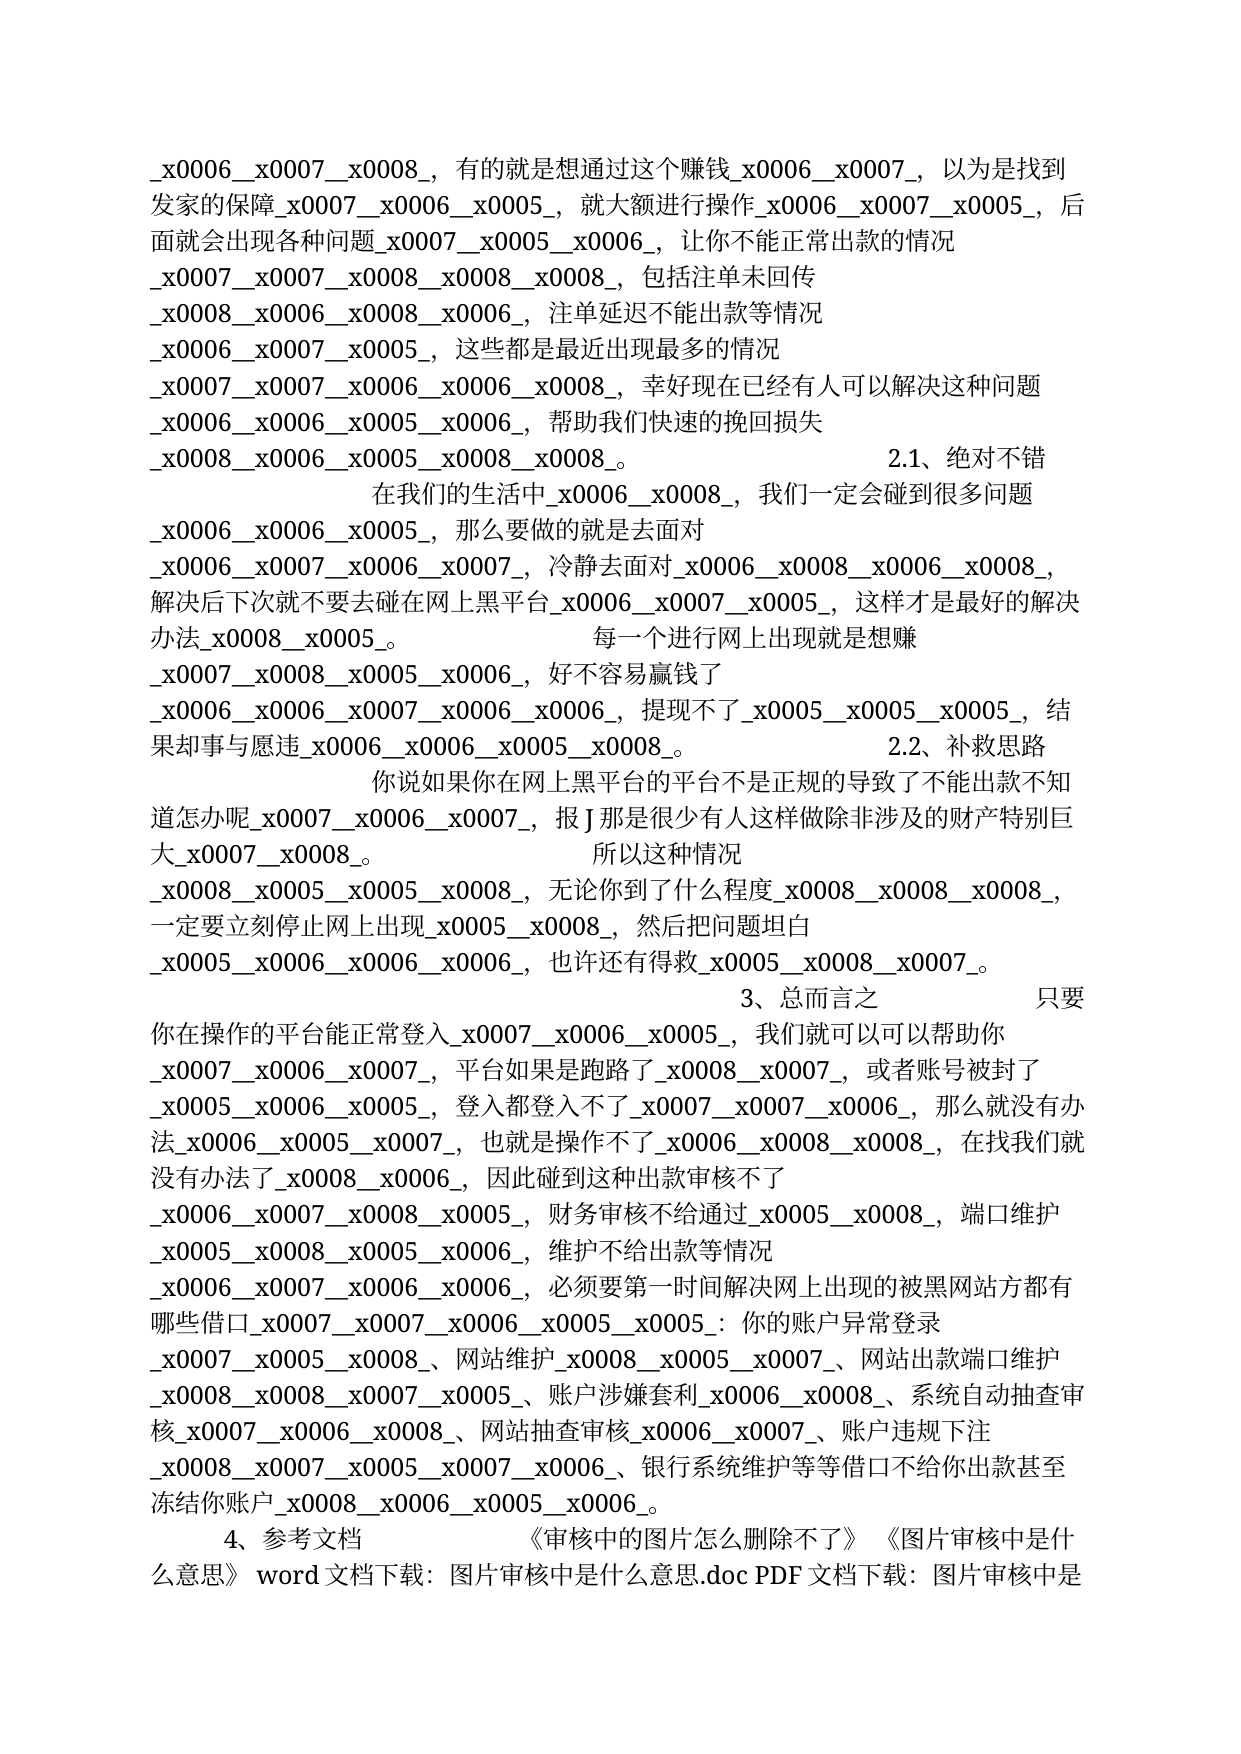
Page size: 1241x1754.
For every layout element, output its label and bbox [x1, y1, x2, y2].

text [150, 150, 1090, 1592]
